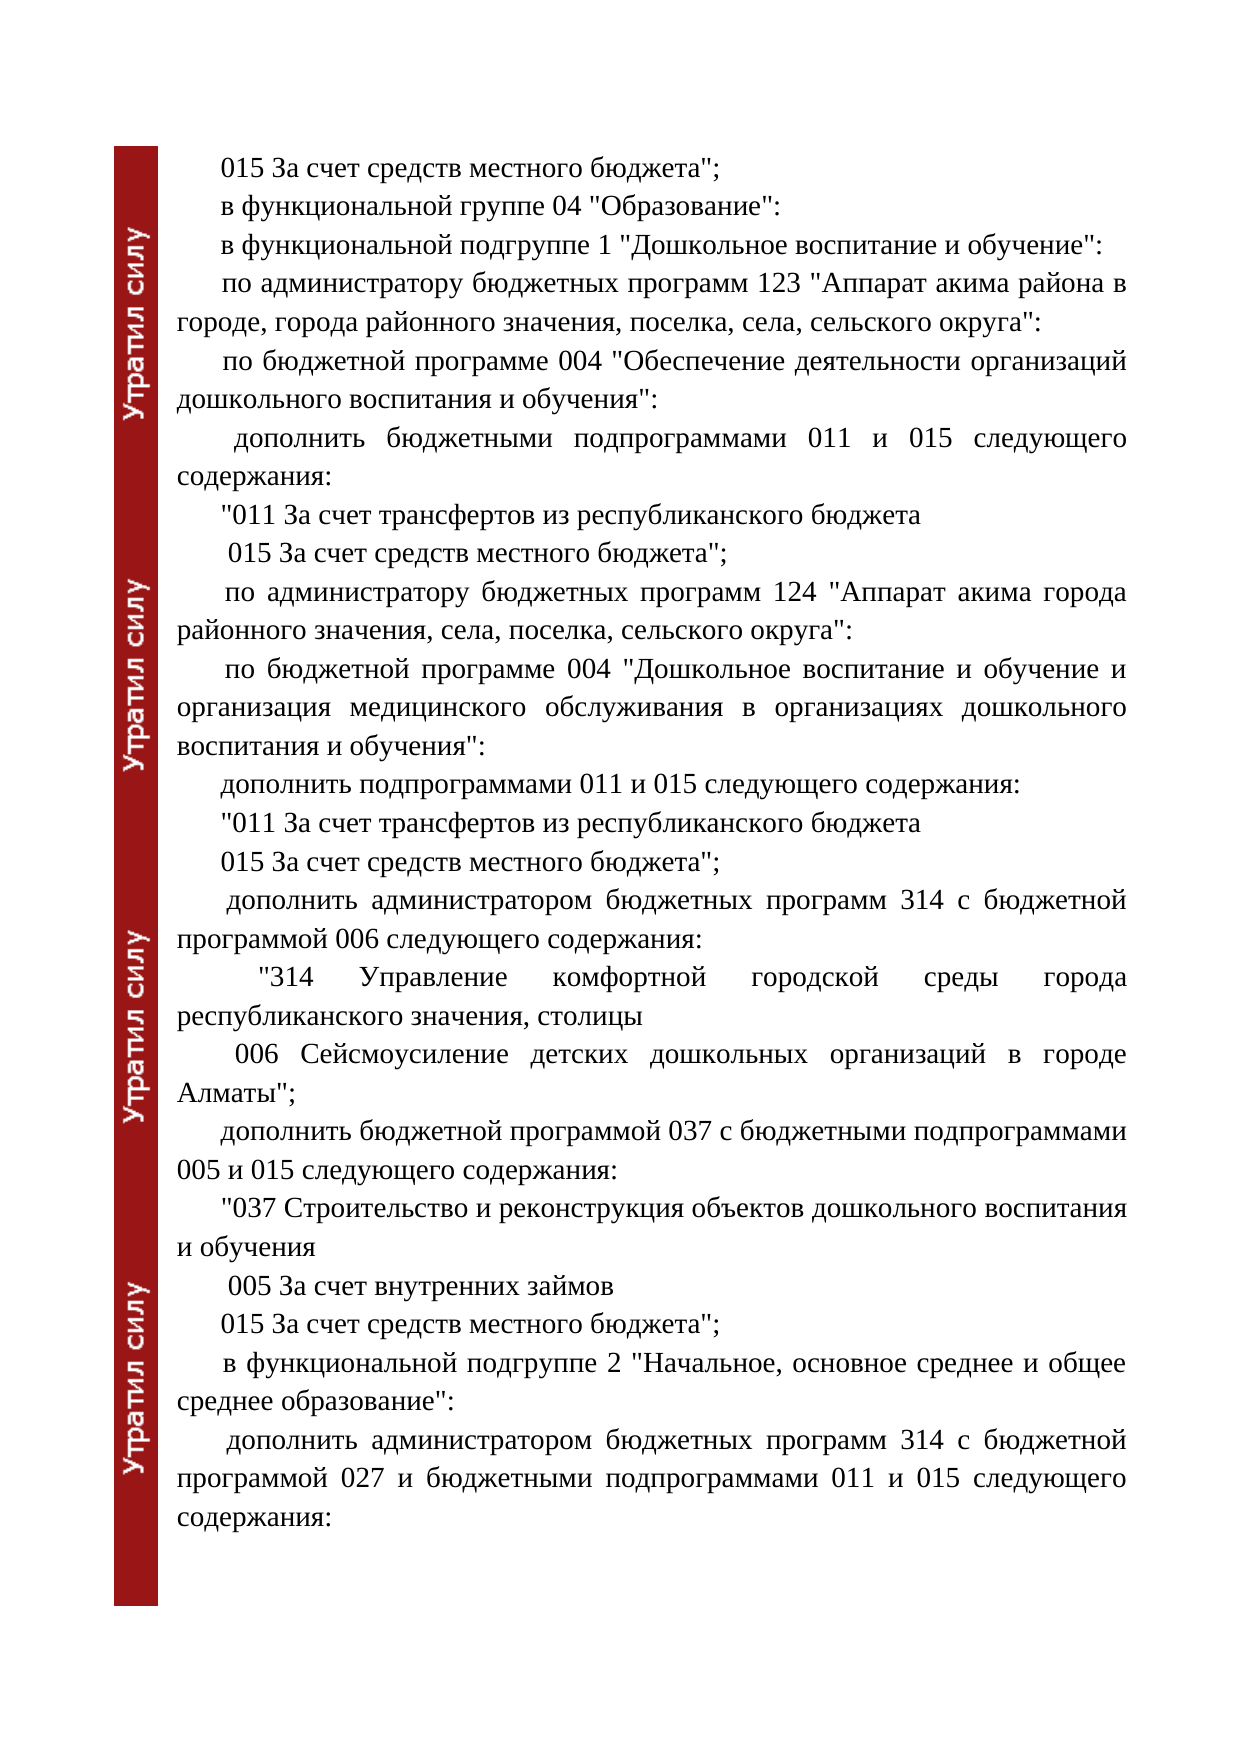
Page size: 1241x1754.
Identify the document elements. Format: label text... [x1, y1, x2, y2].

picture [114, 1108, 158, 1113]
text "314 Управление комфортной городской среды города республиканского значения, столицы [112, 959, 1128, 1031]
picture [114, 261, 158, 266]
text по администратору бюджетных программ 124 "Аппарат акима города районного значения, села, поселка, сельского округа": [112, 574, 1128, 646]
picture [114, 954, 158, 959]
picture [114, 222, 158, 227]
picture [114, 146, 158, 150]
picture [114, 1340, 158, 1345]
picture [114, 1186, 158, 1191]
text по администратору бюджетных программ 123 "Аппарат акима района в городе, города районного значения, поселка, села, сельского округа": [112, 266, 1128, 338]
picture [114, 492, 158, 497]
picture [114, 800, 158, 805]
text дополнить администратором бюджетных программ 314 с бюджетной программой 006 следующего содержания: [112, 882, 1128, 954]
text по бюджетной программе 004 "Дошкольное воспитание и обучение и организация медицинского обслуживания в организациях дошкольного воспитания и обучения": [112, 651, 1128, 762]
text в функциональной подгруппе 1 "Дошкольное воспитание и обучение": [112, 227, 1128, 261]
picture [114, 530, 158, 535]
text 015 За счет средств местного бюджета"; [112, 535, 1128, 569]
picture [114, 1417, 158, 1422]
picture [114, 1263, 158, 1268]
text дополнить бюджетными подпрограммами 011 и 015 следующего содержания: [112, 420, 1128, 492]
text 015 За счет средств местного бюджета"; [112, 150, 1128, 183]
picture [114, 877, 158, 882]
picture [114, 183, 158, 188]
text дополнить подпрограммами 011 и 015 следующего содержания: [112, 767, 1128, 800]
text дополнить администратором бюджетных программ 314 с бюджетной программой 027 и бюджетными подпрограммами 011 и 015 следующего содержания: [112, 1422, 1128, 1532]
text 006 Сейсмоусиление детских дошкольных организаций в городе Алматы"; [112, 1036, 1128, 1108]
text в функциональной группе 04 "Образование": [112, 188, 1128, 222]
picture [114, 1532, 158, 1606]
picture [114, 839, 158, 844]
text 015 За счет средств местного бюджета"; [112, 1306, 1128, 1340]
text "037 Строительство и реконструкция объектов дошкольного воспитания и обучения [112, 1191, 1128, 1263]
picture [114, 569, 158, 574]
picture [114, 646, 158, 651]
picture [114, 1301, 158, 1306]
text 015 За счет средств местного бюджета"; [112, 844, 1128, 877]
text в функциональной подгруппе 2 "Начальное, основное среднее и общее среднее образование": [112, 1345, 1128, 1417]
text по бюджетной программе 004 "Обеспечение деятельности организаций дошкольного воспитания и обучения": [112, 343, 1128, 415]
picture [114, 762, 158, 767]
picture [114, 415, 158, 420]
text дополнить бюджетной программой 037 с бюджетными подпрограммами 005 и 015 следующего содержания: [112, 1113, 1128, 1186]
picture [114, 338, 158, 343]
text "011 За счет трансфертов из республиканского бюджета [112, 497, 1128, 530]
picture [114, 1031, 158, 1036]
text "011 За счет трансфертов из республиканского бюджета [112, 805, 1128, 839]
text 005 За счет внутренних займов [112, 1268, 1128, 1301]
